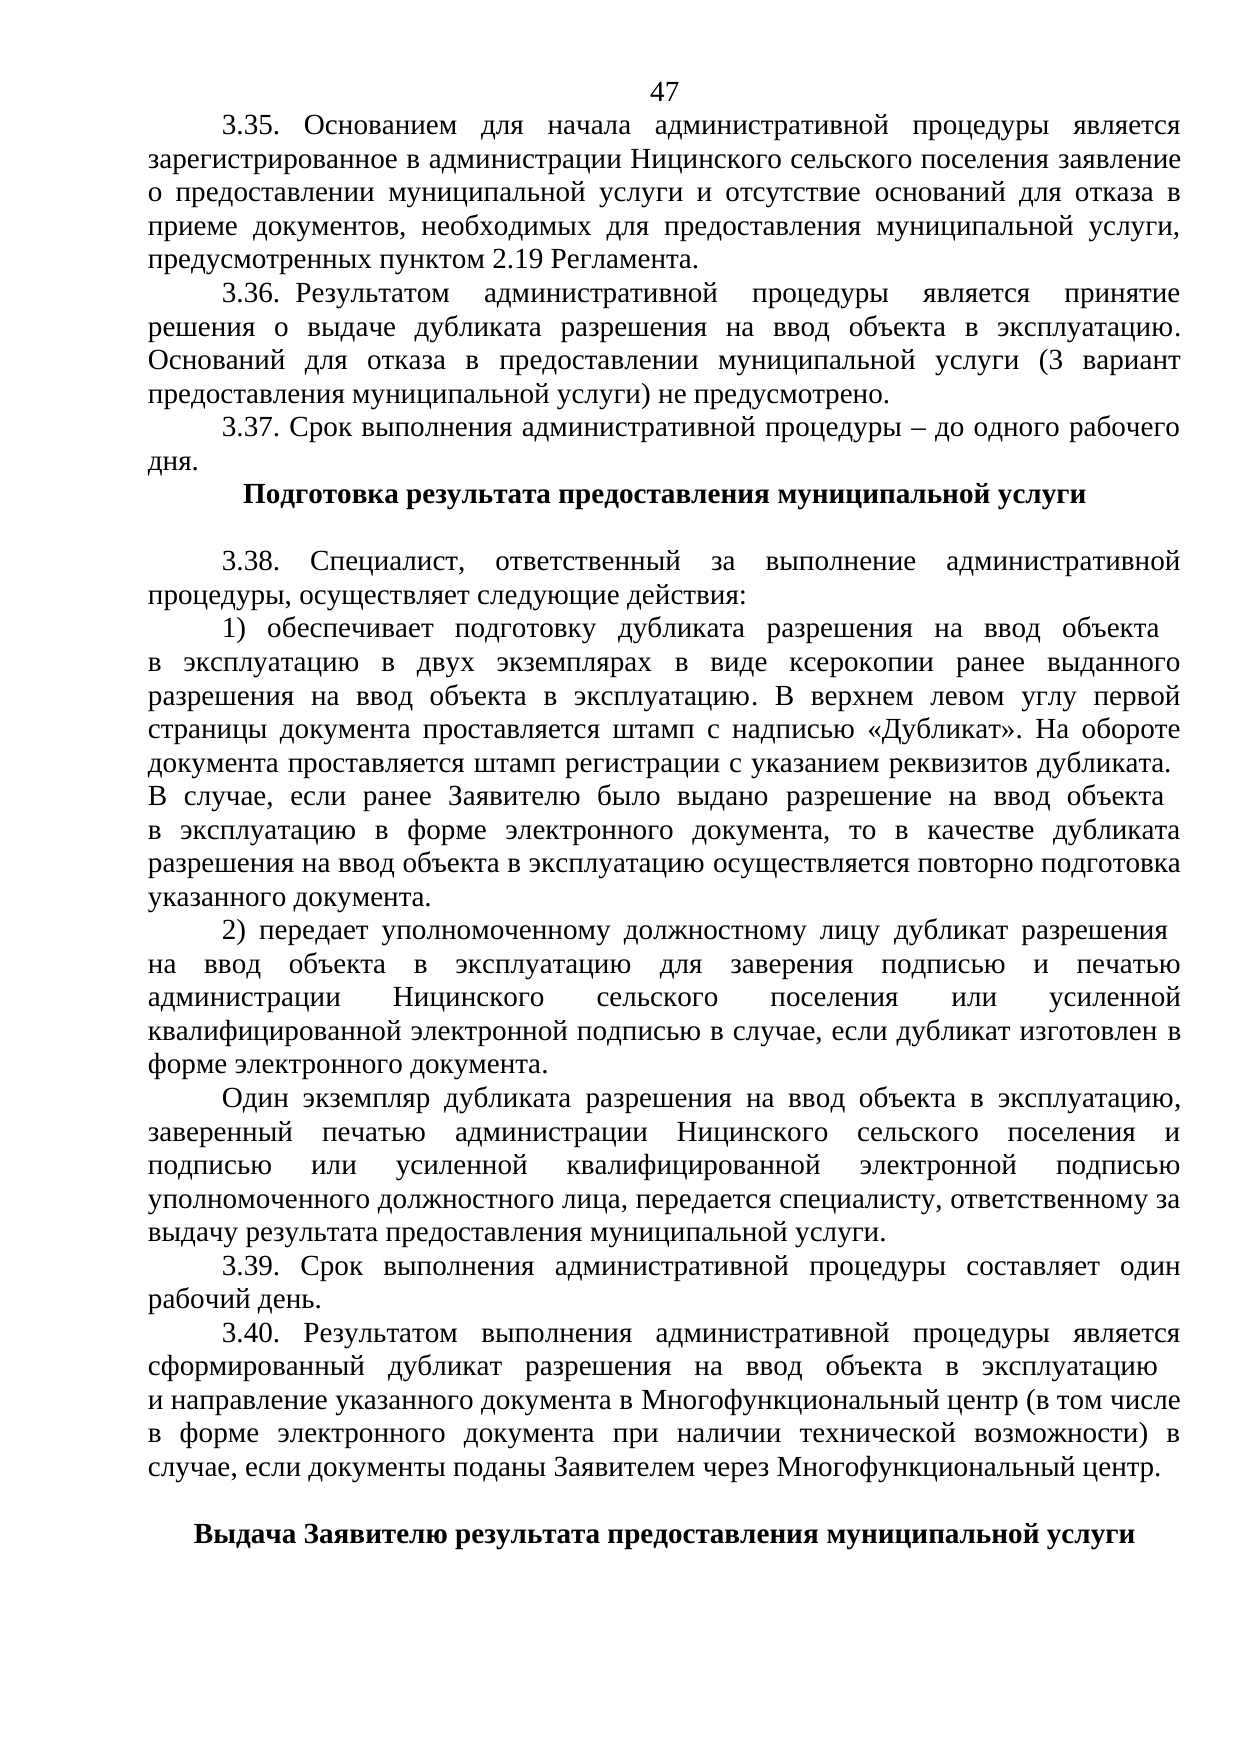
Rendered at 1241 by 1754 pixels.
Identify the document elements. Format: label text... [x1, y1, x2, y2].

text Подготовка результата предоставления муниципальной услуги [148, 476, 1181, 510]
text 2) передает уполномоченному должностному лицу дубликат разрешения на ввод объекта в эксплуатацию для заверения подписью и печатью администрации Ницинского сельского поселения или усиленной квалифицированной электронной подписью в случае, если дубликат изготовлен в форме электронного документа. [148, 912, 1181, 1080]
text Выдача Заявителю результата предоставления муниципальной услуги [148, 1516, 1181, 1550]
text 3.39. Срок выполнения административной процедуры составляет один рабочий день. [148, 1248, 1181, 1315]
text 3.35. Основанием для начала административной процедуры является зарегистрированное в администрации Ницинского сельского поселения заявление о предоставлении муниципальной услуги и отсутствие оснований для отказа в приеме документов, необходимых для предоставления муниципальной услуги, предусмотренных пунктом 2.19 Регламента. [148, 107, 1181, 275]
text 3.37. Срок выполнения административной процедуры – до одного рабочего дня. [148, 409, 1181, 476]
text 3.36. Результатом административной процедуры является принятие решения о выдаче дубликата разрешения на ввод объекта в эксплуатацию. Оснований для отказа в предоставлении муниципальной услуги (3 вариант предоставления муниципальной услуги) не предусмотрено. [148, 275, 1181, 409]
text 1) обеспечивает подготовку дубликата разрешения на ввод объекта в эксплуатацию в двух экземплярах в виде ксерокопии ранее выданного разрешения на ввод объекта в эксплуатацию. В верхнем левом углу первой страницы документа проставляется штамп с надписью «Дубликат». На обороте документа проставляется штамп регистрации с указанием реквизитов дубликата. В случае, если ранее Заявителю было выдано разрешение на ввод объекта в эксплуатацию в форме электронного документа, то в качестве дубликата разрешения на ввод объекта в эксплуатацию осуществляется повторно подготовка указанного документа. [148, 611, 1181, 912]
text 3.40. Результатом выполнения административной процедуры является сформированный дубликат разрешения на ввод объекта в эксплуатацию и направление указанного документа в Многофункциональный центр (в том числе в форме электронного документа при наличии технической возможности) в случае, если документы поданы Заявителем через Многофункциональный центр. [148, 1315, 1181, 1483]
text Один экземпляр дубликата разрешения на ввод объекта в эксплуатацию, заверенный печатью администрации Ницинского сельского поселения и подписью или усиленной квалифицированной электронной подписью уполномоченного должностного лица, передается специалисту, ответственному за выдачу результата предоставления муниципальной услуги. [148, 1080, 1181, 1248]
text 3.38. Специалист, ответственный за выполнение административной процедуры, осуществляет следующие действия: [148, 543, 1181, 611]
